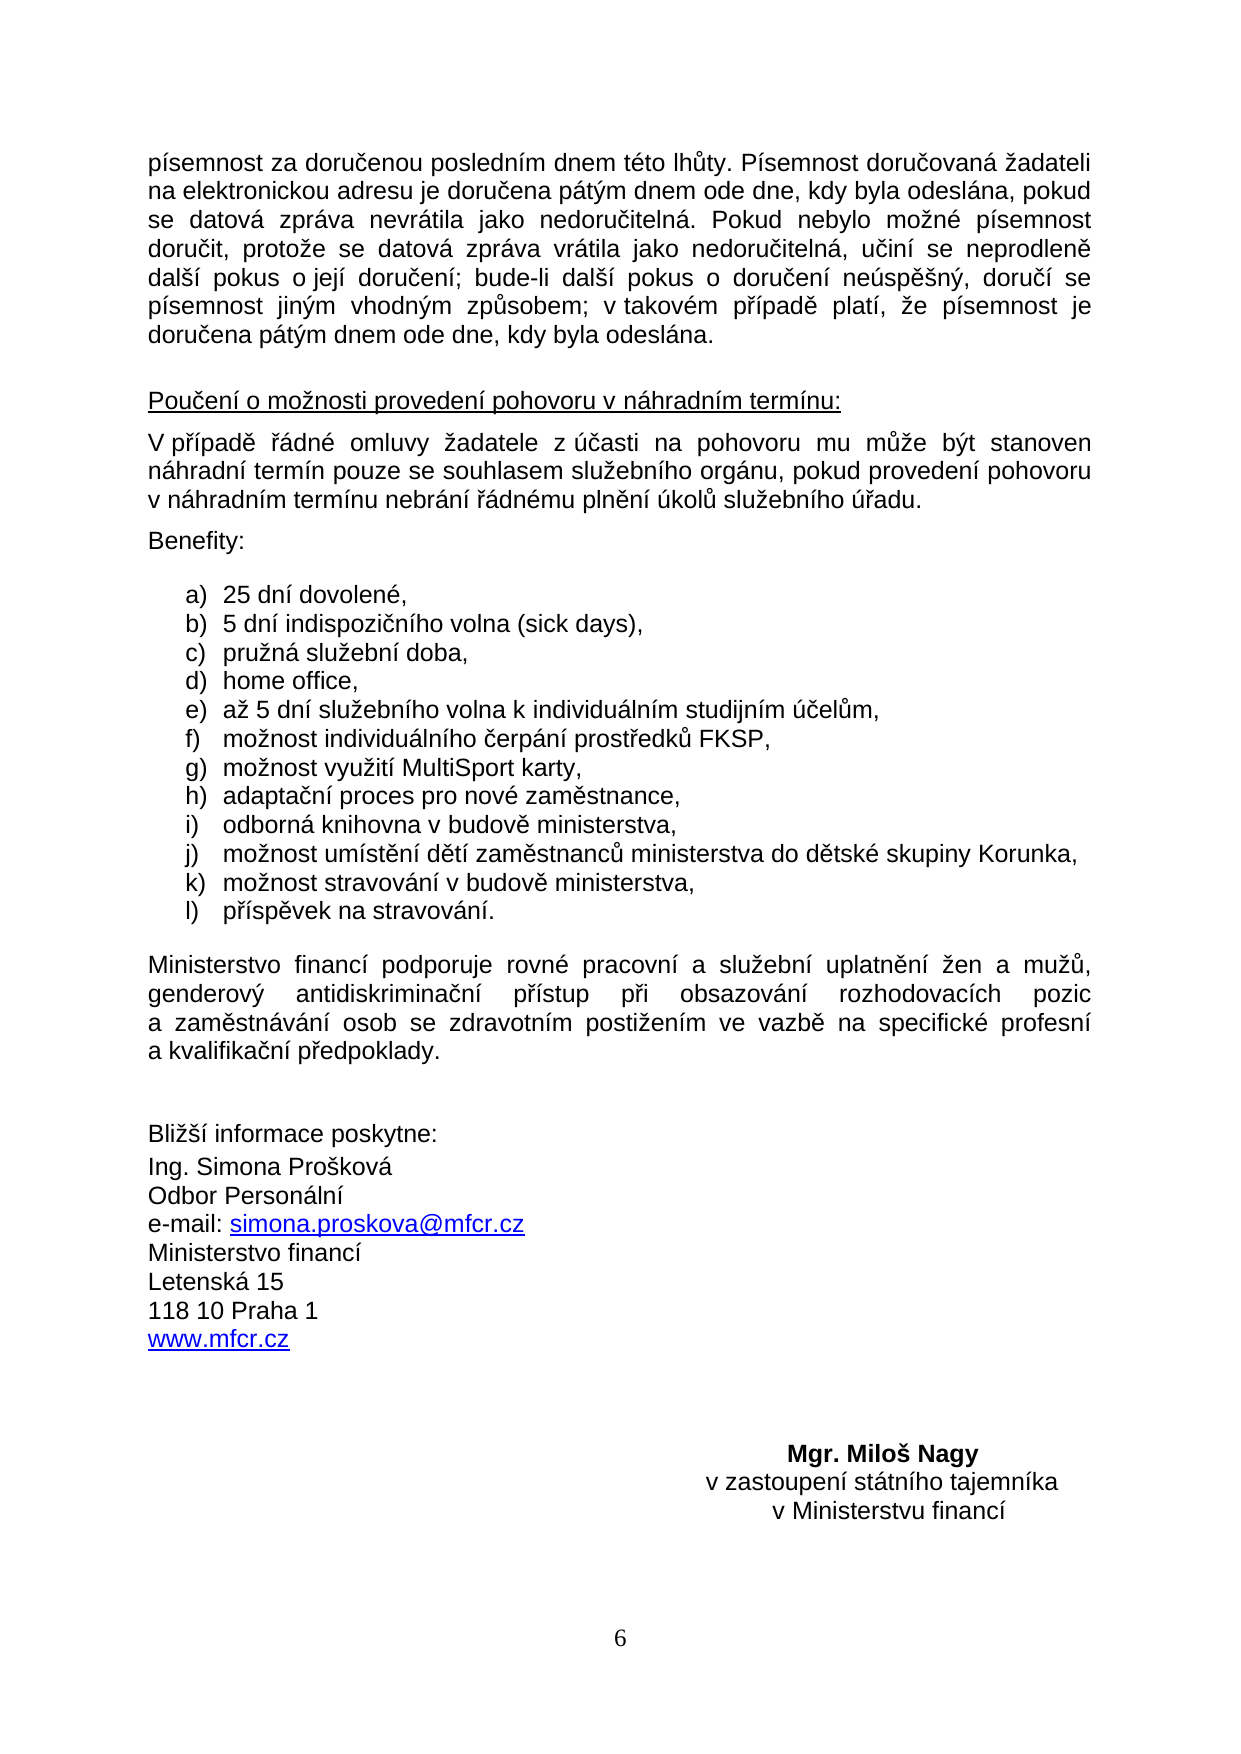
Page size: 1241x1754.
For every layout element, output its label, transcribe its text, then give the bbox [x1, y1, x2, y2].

list home office, [185, 666, 1093, 695]
text Poučení o možnosti provedení pohovoru v náhradním termínu: [148, 386, 1093, 415]
text Ministerstvo financí [148, 1238, 1093, 1267]
text V případě řádné omluvy žadatele z účasti na pohovoru mu může být stanoven náhradní termín pouze se souhlasem služebního orgánu, pokud provedení pohovoru v náhradním termínu nebrání řádnému plnění úkolů služebního úřadu. [148, 428, 1093, 514]
text Odbor Personální [148, 1181, 1093, 1209]
list pružná služební doba, [185, 638, 1093, 666]
text e-mail: simona.proskova@mfcr.cz [148, 1209, 1093, 1238]
list možnost umístění dětí zaměstnanců ministerstva do dětské skupiny Korunka, [185, 839, 1093, 868]
list možnost stravování v budově ministerstva, [185, 868, 1093, 896]
list až 5 dní služebního volna k individuálním studijním účelům, [185, 695, 1093, 724]
list možnost využití MultiSport karty, [185, 753, 1093, 781]
list možnost individuálního čerpání prostředků FKSP, [185, 724, 1093, 753]
text Bližší informace poskytne: [148, 1119, 1093, 1148]
list adaptační proces pro nové zaměstnance, [185, 781, 1093, 810]
text 118 10 Praha 1 [148, 1296, 1093, 1324]
text Ministerstvo financí podporuje rovné pracovní a služební uplatnění žen a mužů, genderový antidiskriminační přístup při obsazování rozhodovacích pozic a zaměstnávání osob se zdravotním postižením ve vazbě na specifické profesní a kvalifikační předpoklady. [148, 950, 1093, 1065]
text v zastoupení státního tajemníka [664, 1467, 1093, 1496]
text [148, 148, 1093, 349]
text Benefity: [148, 526, 1093, 555]
text www.mfcr.cz [148, 1324, 1093, 1353]
list 5 dní indispozičního volna (sick days), [185, 609, 1093, 638]
list příspěvek na stravování. [185, 896, 1093, 925]
text Ing. Simona Prošková [148, 1152, 1093, 1181]
text Mgr. Miloš Nagy [738, 1439, 1093, 1467]
list 25 dní dovolené, [185, 580, 1093, 609]
list odborná knihovna v budově ministerstva, [185, 810, 1093, 839]
text Letenská 15 [148, 1267, 1093, 1296]
text v Ministerstvu financí [148, 1496, 1093, 1525]
